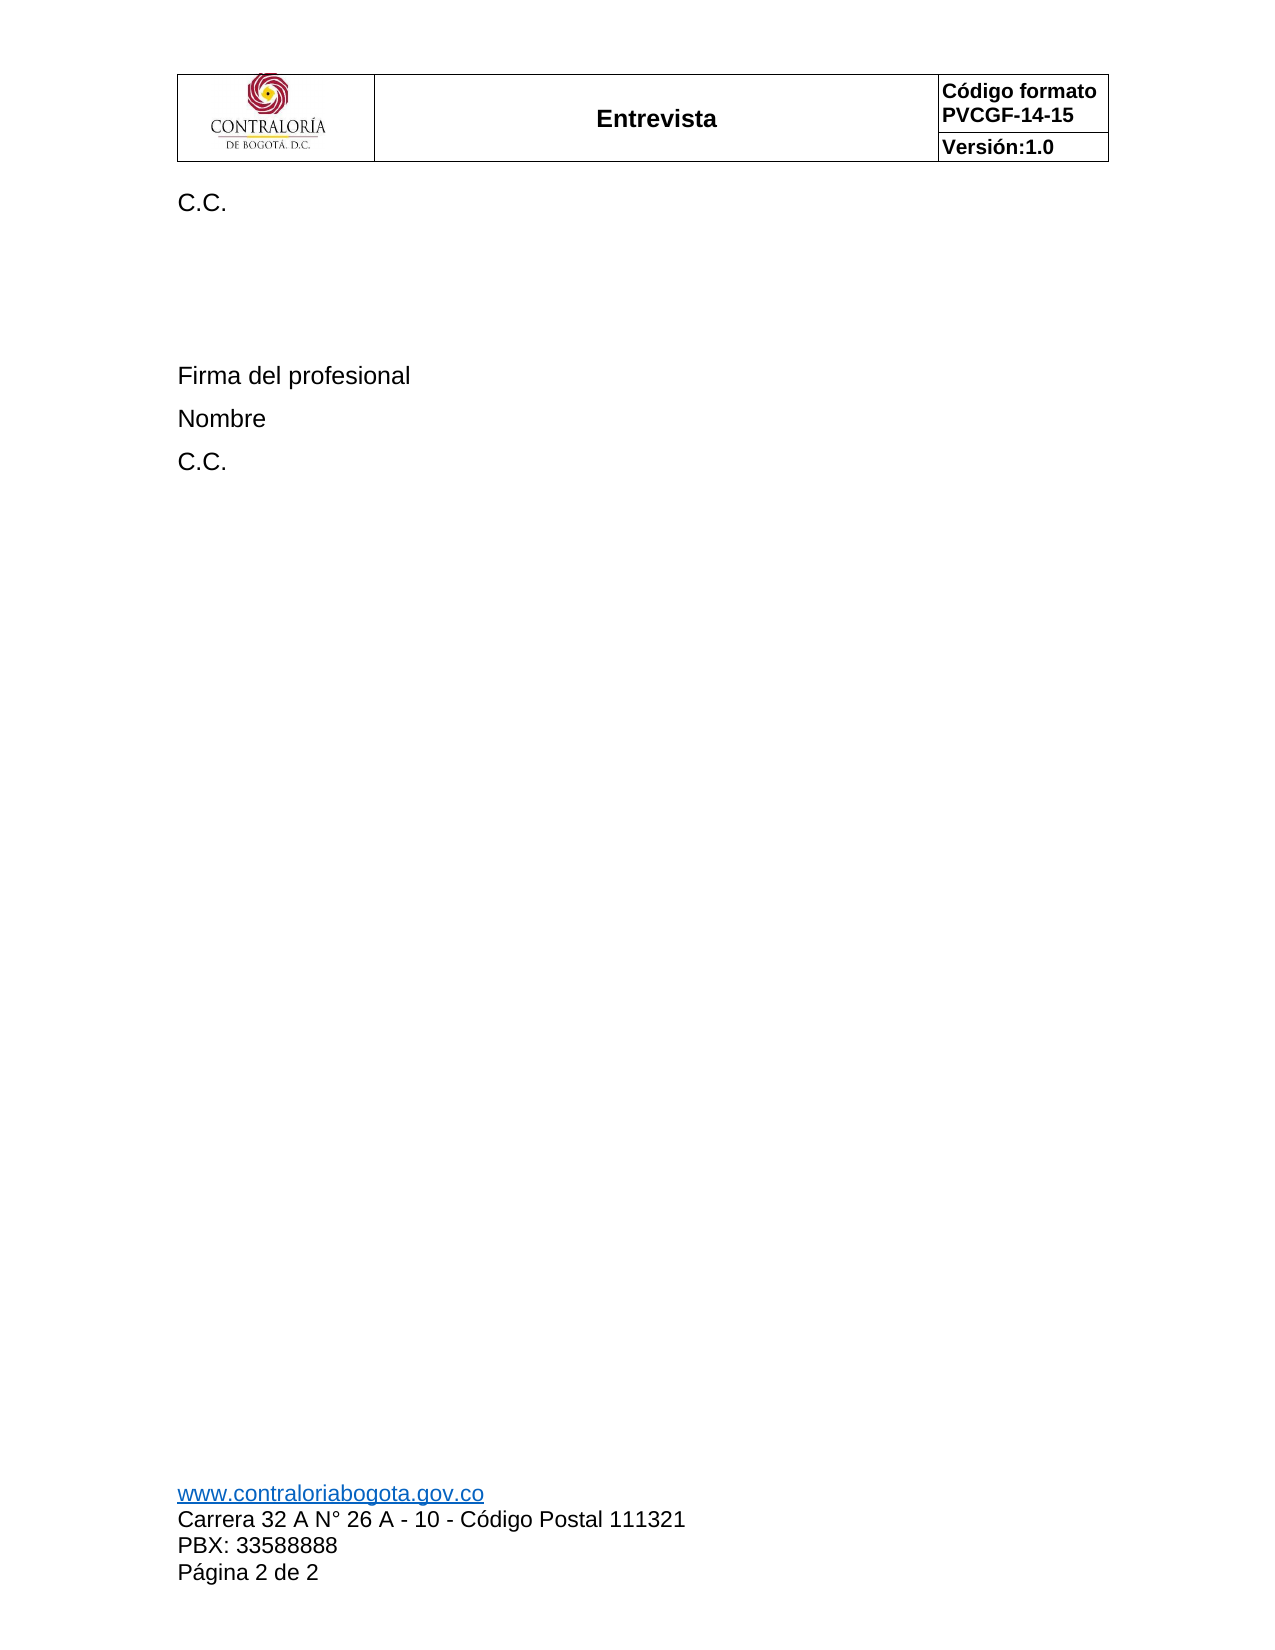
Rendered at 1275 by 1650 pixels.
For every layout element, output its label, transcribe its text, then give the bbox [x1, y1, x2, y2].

picture [211, 75, 326, 149]
text C.C. [177, 447, 1107, 476]
text Firma del profesional [177, 361, 1107, 390]
text C.C. [177, 188, 1107, 217]
text Nombre [177, 404, 1107, 433]
